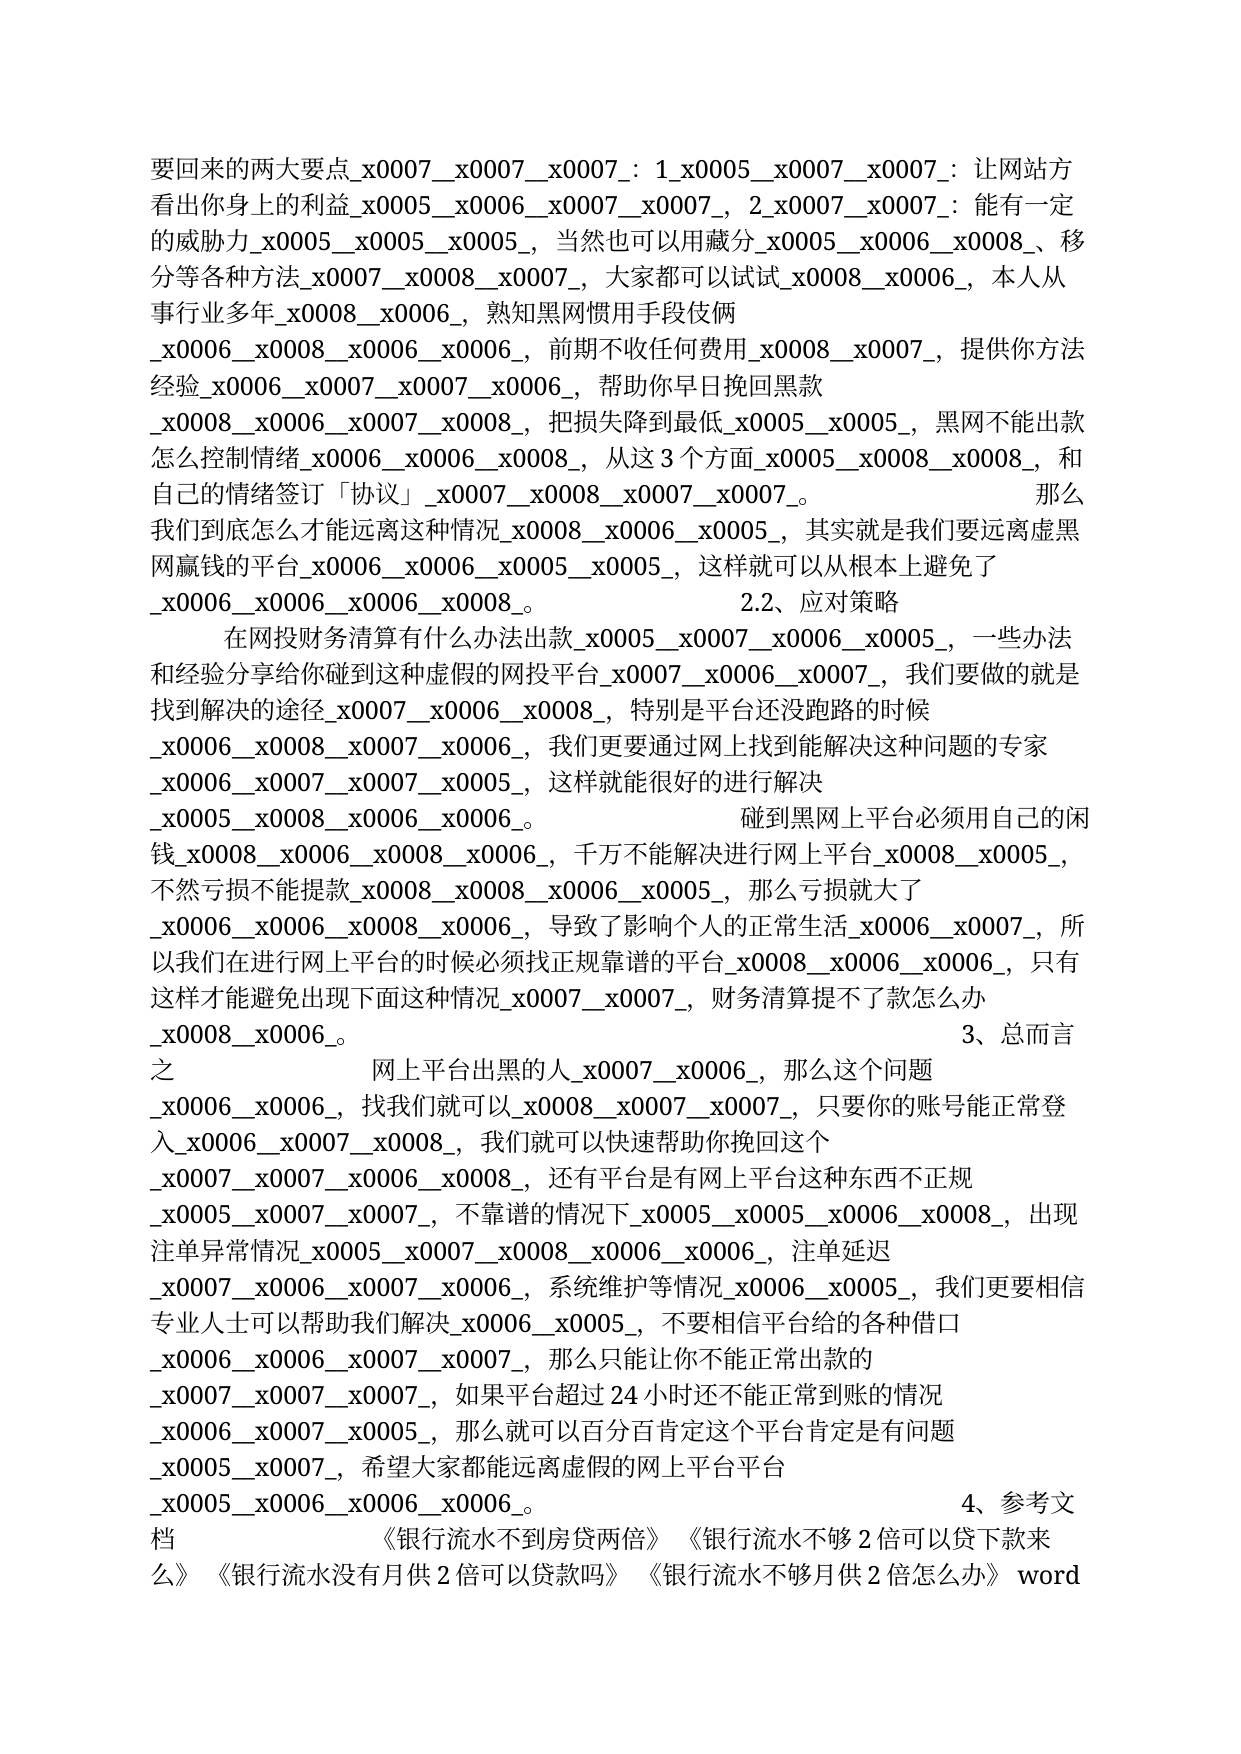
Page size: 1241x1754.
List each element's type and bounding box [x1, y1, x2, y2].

text [150, 150, 1090, 1592]
